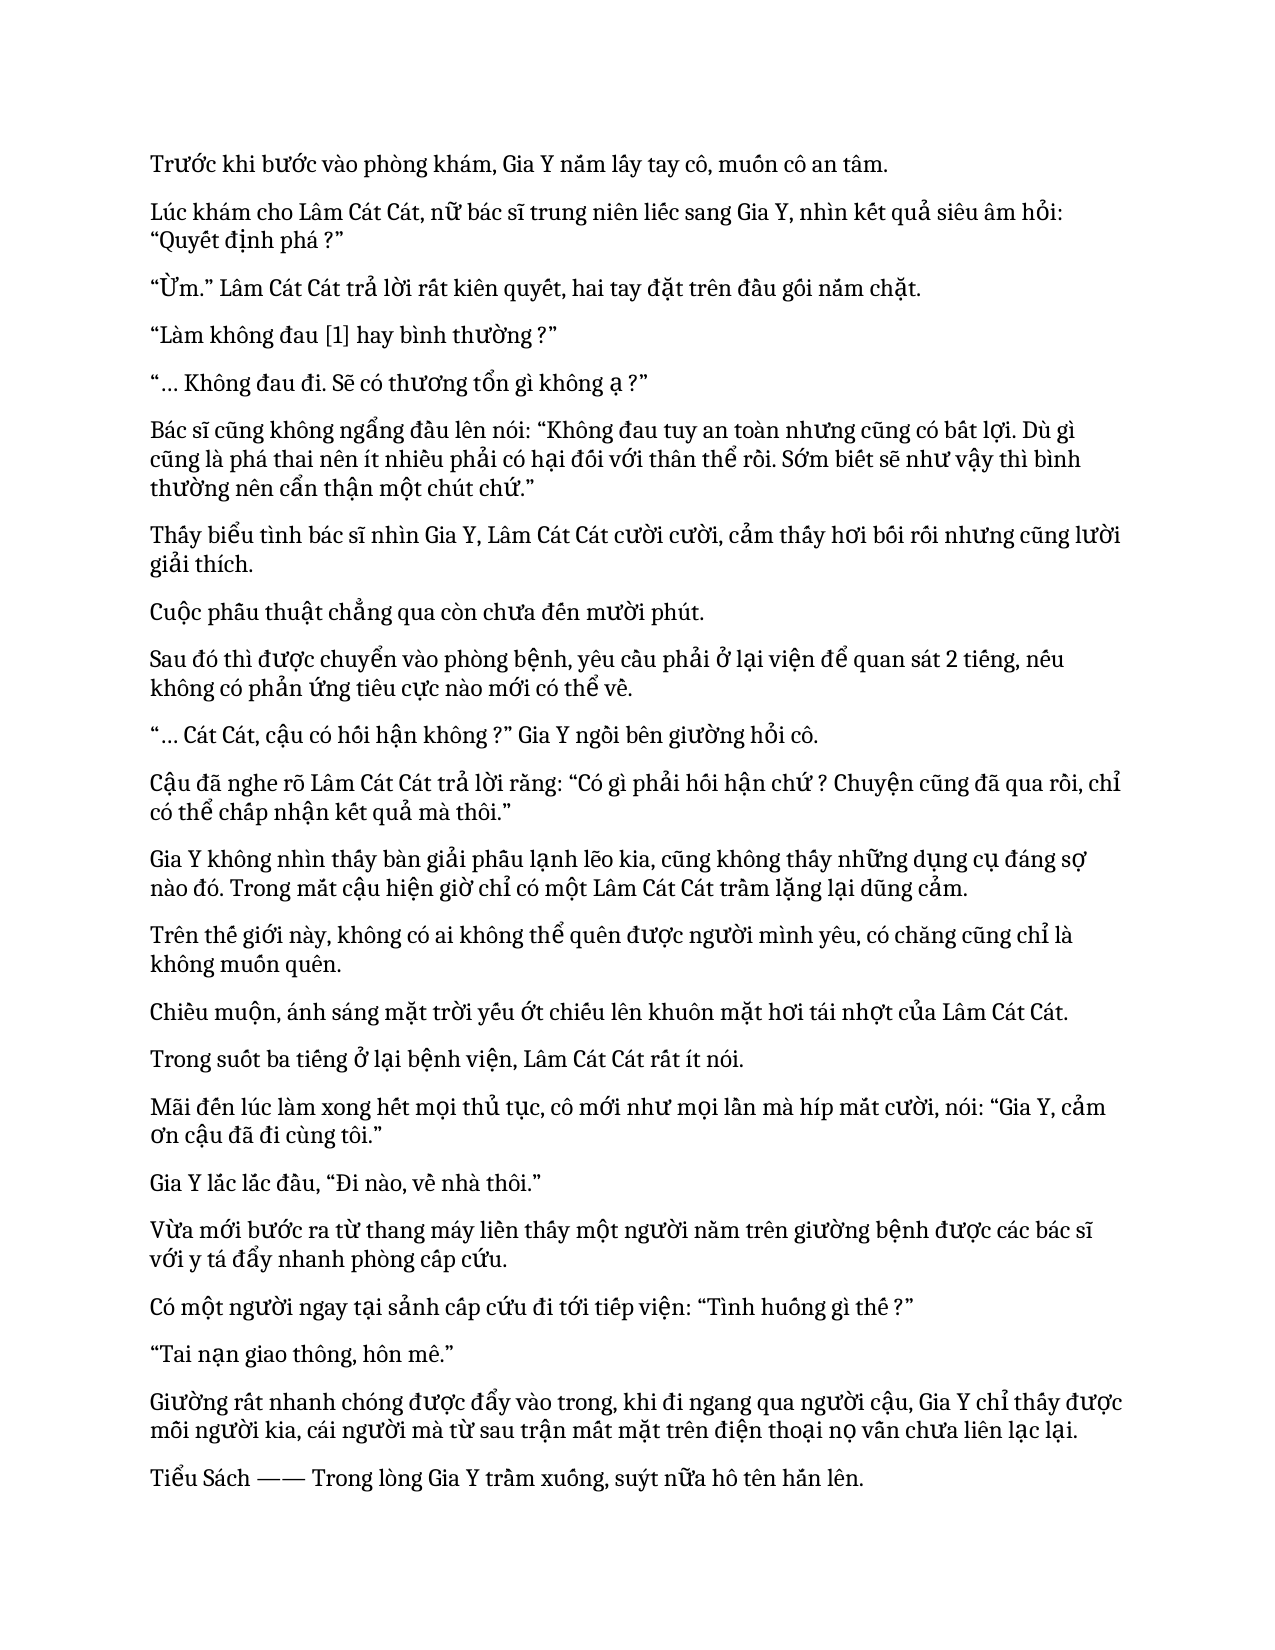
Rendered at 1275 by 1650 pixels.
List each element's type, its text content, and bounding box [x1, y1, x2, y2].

text “… Cát Cát, cậu có hối hận không ?” Gia Y ngồi bên giường hỏi cô. [150, 721, 1125, 750]
text Có một người ngay tại sảnh cấp cứu đi tới tiếp viện: “Tình huống gì thế ?” [150, 1292, 1125, 1321]
text Gia Y lắc lắc đầu, “Đi nào, về nhà thôi.” [150, 1169, 1125, 1197]
text Giường rất nhanh chóng được đẩy vào trong, khi đi ngang qua người cậu, Gia Y chỉ thấy được mỗi người kia, cái người mà từ sau trận mất mặt trên điện thoại nọ vẫn chưa liên lạc lại. [150, 1387, 1125, 1445]
text “Tai nạn giao thông, hôn mê.” [150, 1340, 1125, 1369]
text Tiểu Sách —— Trong lòng Gia Y trầm xuống, suýt nữa hô tên hắn lên. [150, 1464, 1125, 1492]
text Gia Y không nhìn thấy bàn giải phẫu lạnh lẽo kia, cũng không thấy những dụng cụ đáng sợ nào đó. Trong mắt cậu hiện giờ chỉ có một Lâm Cát Cát trầm lặng lại dũng cảm. [150, 845, 1125, 902]
text Mãi đến lúc làm xong hết mọi thủ tục, cô mới như mọi lần mà híp mắt cười, nói: “Gia Y, cảm ơn cậu đã đi cùng tôi.” [150, 1092, 1125, 1150]
text Sau đó thì được chuyển vào phòng bệnh, yêu cầu phải ở lại viện để quan sát 2 tiếng, nếu không có phản ứng tiêu cực nào mới có thể về. [150, 645, 1125, 702]
text Thấy biểu tình bác sĩ nhìn Gia Y, Lâm Cát Cát cười cười, cảm thấy hơi bối rối nhưng cũng lười giải thích. [150, 521, 1125, 579]
text “Làm không đau [1] hay bình thường ?” [150, 321, 1125, 350]
text Trong suốt ba tiếng ở lại bệnh viện, Lâm Cát Cát rất ít nói. [150, 1045, 1125, 1074]
text “… Không đau đi. Sẽ có thương tổn gì không ạ ?” [150, 369, 1125, 397]
text “Ừm.” Lâm Cát Cát trả lời rất kiên quyết, hai tay đặt trên đầu gối nắm chặt. [150, 274, 1125, 302]
text Chiều muộn, ánh sáng mặt trời yếu ớt chiếu lên khuôn mặt hơi tái nhợt của Lâm Cát Cát. [150, 997, 1125, 1026]
text Cuộc phẫu thuật chẳng qua còn chưa đến mười phút. [150, 597, 1125, 626]
text Bác sĩ cũng không ngẩng đầu lên nói: “Không đau tuy an toàn nhưng cũng có bất lợi. Dù gì cũng là phá thai nên ít nhiều phải có hại đối với thân thể rồi. Sớm biết sẽ như vậy thì bình thường nên cẩn thận một chút chứ.” [150, 416, 1125, 502]
text Trước khi bước vào phòng khám, Gia Y nắm lấy tay cô, muốn cô an tâm. [150, 150, 1125, 179]
text Trên thế giới này, không có ai không thể quên được người mình yêu, có chăng cũng chỉ là không muốn quên. [150, 921, 1125, 979]
text Vừa mới bước ra từ thang máy liền thấy một người nằm trên giường bệnh được các bác sĩ với y tá đẩy nhanh phòng cấp cứu. [150, 1216, 1125, 1274]
text Cậu đã nghe rõ Lâm Cát Cát trả lời rằng: “Có gì phải hối hận chứ ? Chuyện cũng đã qua rồi, chỉ có thể chấp nhận kết quả mà thôi.” [150, 769, 1125, 826]
text Lúc khám cho Lâm Cát Cát, nữ bác sĩ trung niên liếc sang Gia Y, nhìn kết quả siêu âm hỏi: “Quyết định phá ?” [150, 197, 1125, 255]
